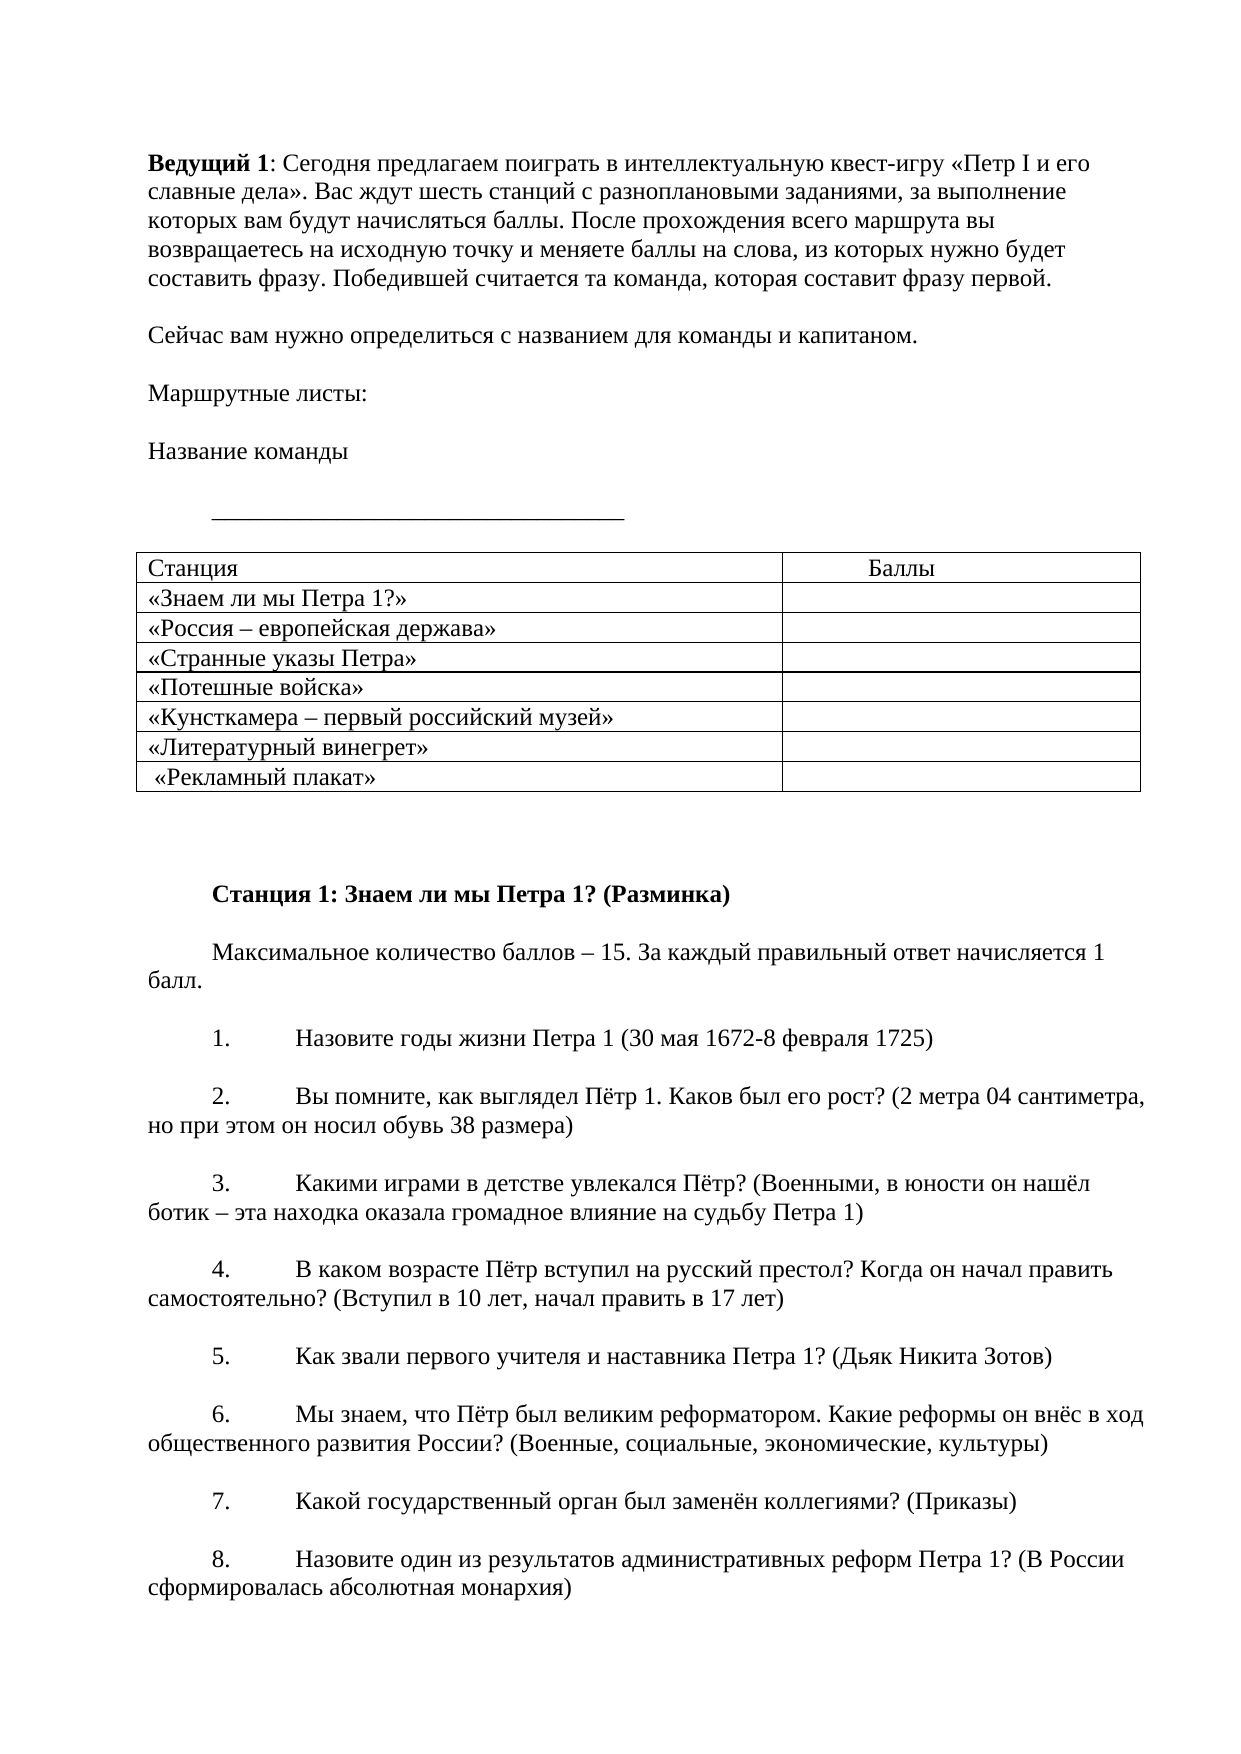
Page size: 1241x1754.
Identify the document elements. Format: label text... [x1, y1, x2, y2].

table_cell [783, 643, 1140, 671]
text 8. Назовите один из результатов административных реформ Петра 1? (В России сформировалась абсолютная монархия) [148, 1544, 1152, 1601]
text 2. Вы помните, как выглядел Пётр 1. Каков был его рост? (2 метра 04 сантиметра, но при этом он носил обувь 38 размера) [148, 1081, 1152, 1139]
table_cell [783, 613, 1140, 642]
table_cell «Странные указы Петра» [137, 643, 782, 671]
text 3. Какими играми в детстве увлекался Пётр? (Военными, в юности он нашёл ботик – эта находка оказала громадное влияние на судьбу Петра 1) [148, 1168, 1152, 1225]
table_cell «Литературный винегрет» [137, 732, 782, 761]
table_header Станция [137, 553, 782, 582]
text 7. Какой государственный орган был заменён коллегиями? (Приказы) [148, 1486, 1152, 1514]
text Маршрутные листы: [148, 378, 1152, 407]
table_header Баллы [783, 553, 1140, 582]
text 5. Как звали первого учителя и наставника Петра 1? (Дьяк Никита Зотов) [148, 1341, 1152, 1370]
table_cell [783, 732, 1140, 761]
table_cell «Россия – европейская держава» [137, 613, 782, 642]
text 4. В каком возрасте Пётр вступил на русский престол? Когда он начал править самостоятельно? (Вступил в 10 лет, начал править в 17 лет) [148, 1254, 1152, 1312]
table_cell «Кунсткамера – первый российский музей» [137, 702, 782, 731]
text Максимальное количество баллов – 15. За каждый правильный ответ начисляется 1 балл. [148, 937, 1152, 994]
table_cell [783, 673, 1140, 701]
table_cell «Потешные войска» [137, 673, 782, 701]
text Станция 1: Знаем ли мы Петра 1? (Разминка) [148, 879, 1152, 907]
table_cell «Рекламный плакат» [137, 762, 782, 791]
text Ведущий 1: Сегодня предлагаем поиграть в интеллектуальную квест-игру «Петр I и его славные дела». Вас ждут шесть станций с разноплановыми заданиями, за выполнение которых вам будут начисляться баллы. После прохождения всего маршрута вы возвращаетесь на исходную точку и меняете баллы на слова, из которых нужно будет составить фразу. Победившей считается та команда, которая составит фразу первой. [148, 148, 1152, 291]
text 1. Назовите годы жизни Петра 1 (30 мая 1672-8 февраля 1725) [148, 1023, 1152, 1052]
table_cell [783, 702, 1140, 731]
table_cell [783, 583, 1140, 612]
text Название команды [148, 436, 1152, 465]
text 6. Мы знаем, что Пётр был великим реформатором. Какие реформы он внёс в ход общественного развития России? (Военные, социальные, экономические, культуры) [148, 1399, 1152, 1457]
text _________________________________ [148, 494, 1152, 523]
table_cell [783, 762, 1140, 791]
table_cell «Знаем ли мы Петра 1?» [137, 583, 782, 612]
text Сейчас вам нужно определиться с названием для команды и капитаном. [148, 321, 1152, 349]
